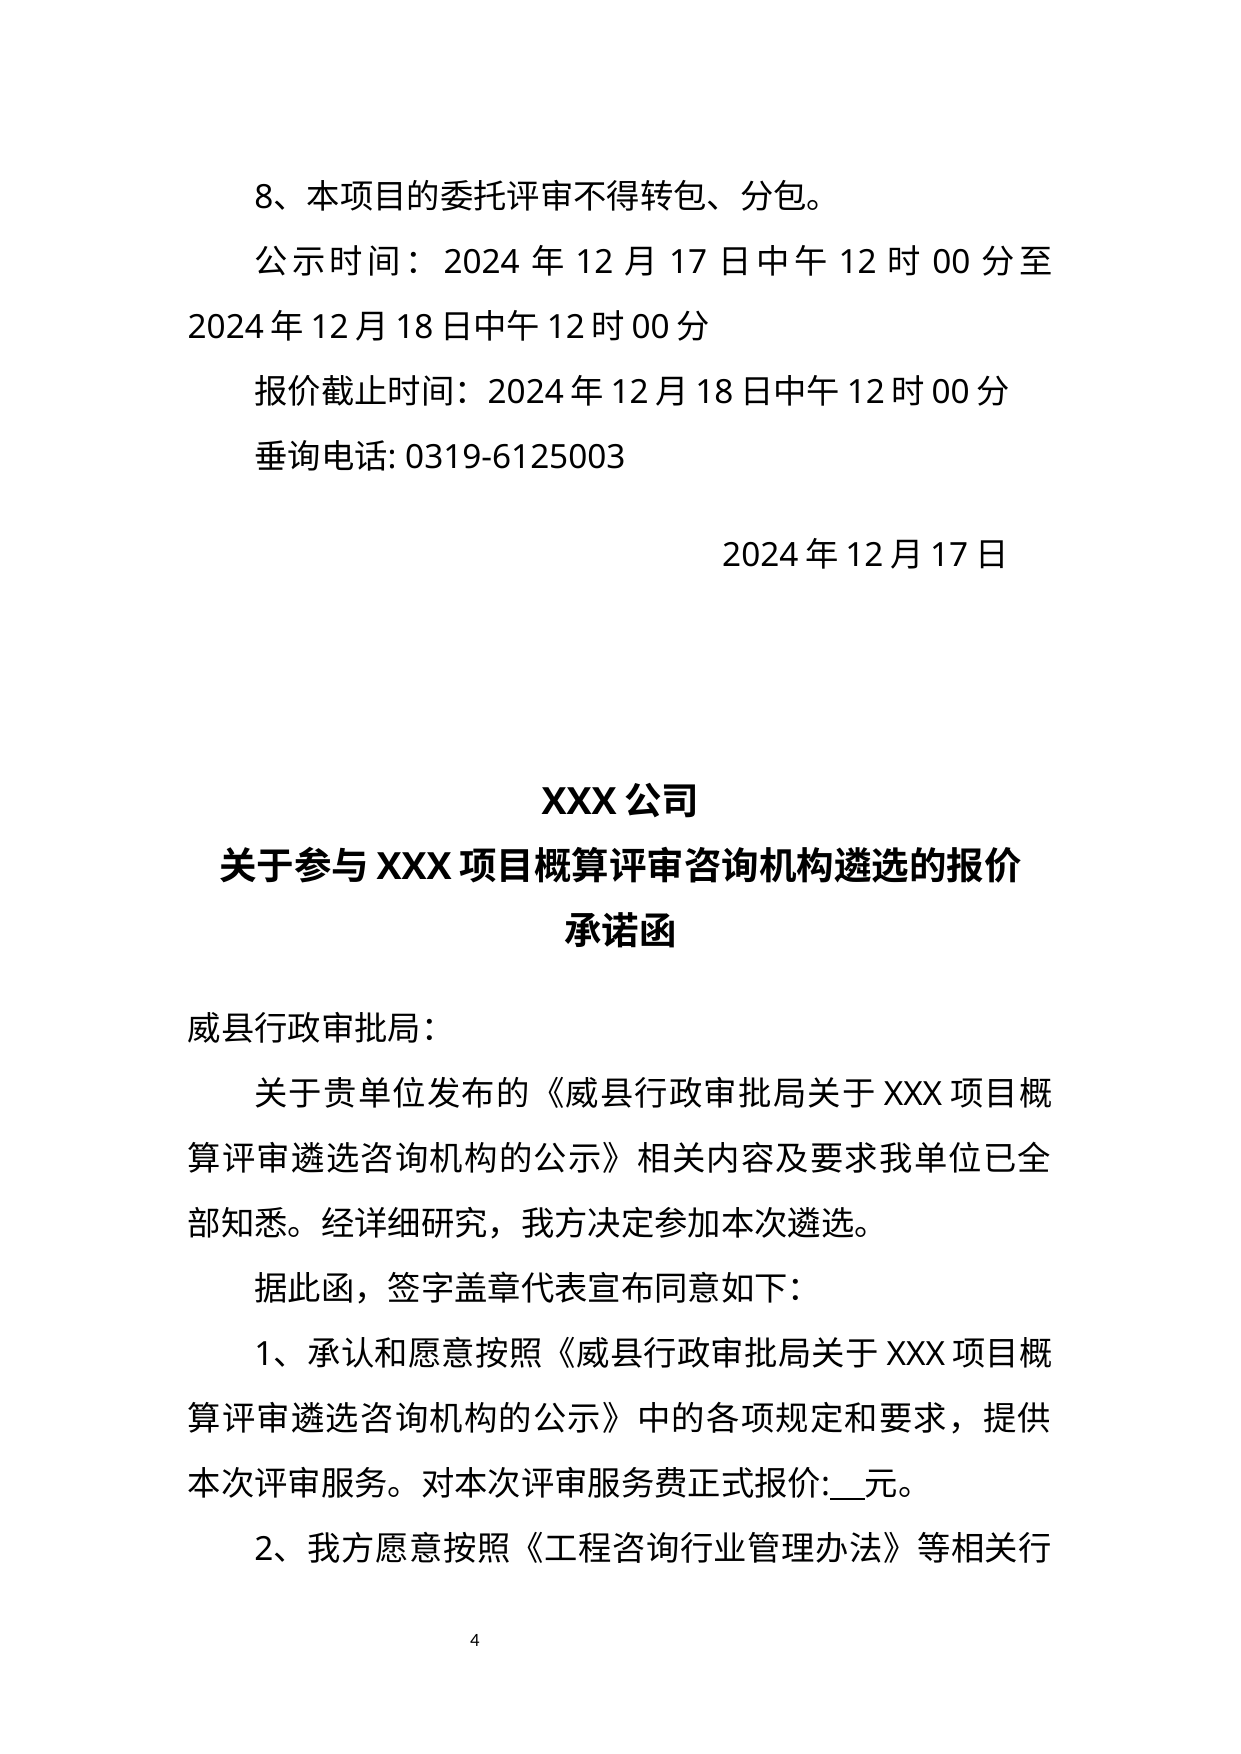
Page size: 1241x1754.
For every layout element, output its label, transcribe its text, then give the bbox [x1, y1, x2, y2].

text 承诺函 [187, 896, 1053, 961]
text 据此函，签字盖章代表宣布同意如下： [187, 1253, 1053, 1318]
text 报价截止时间：2024年12月18日中午12时00分 [187, 357, 1053, 422]
text 公示时间：2024年12月17日中午12时00分至2024年12月18日中午12时00分 [187, 227, 1053, 357]
text 垂询电话: 0319-6125003 [187, 422, 1053, 487]
text 2024年12月17日 [187, 519, 1053, 584]
text 8、本项目的委托评审不得转包、分包。 [187, 162, 1053, 227]
text 关于参与XXX项目概算评审咨询机构遴选的报价 [187, 831, 1053, 896]
text 关于贵单位发布的《威县行政审批局关于XXX项目概算评审遴选咨询机构的公示》相关内容及要求我单位已全部知悉。经详细研究，我方决定参加本次遴选。 [187, 1058, 1053, 1253]
text 1、承认和愿意按照《威县行政审批局关于XXX项目概算评审遴选咨询机构的公示》中的各项规定和要求，提供本次评审服务。对本次评审服务费正式报价: 元。 [187, 1318, 1053, 1513]
text 威县行政审批局： [187, 993, 1053, 1058]
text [187, 1513, 1053, 1578]
text XXX公司 [187, 766, 1053, 831]
